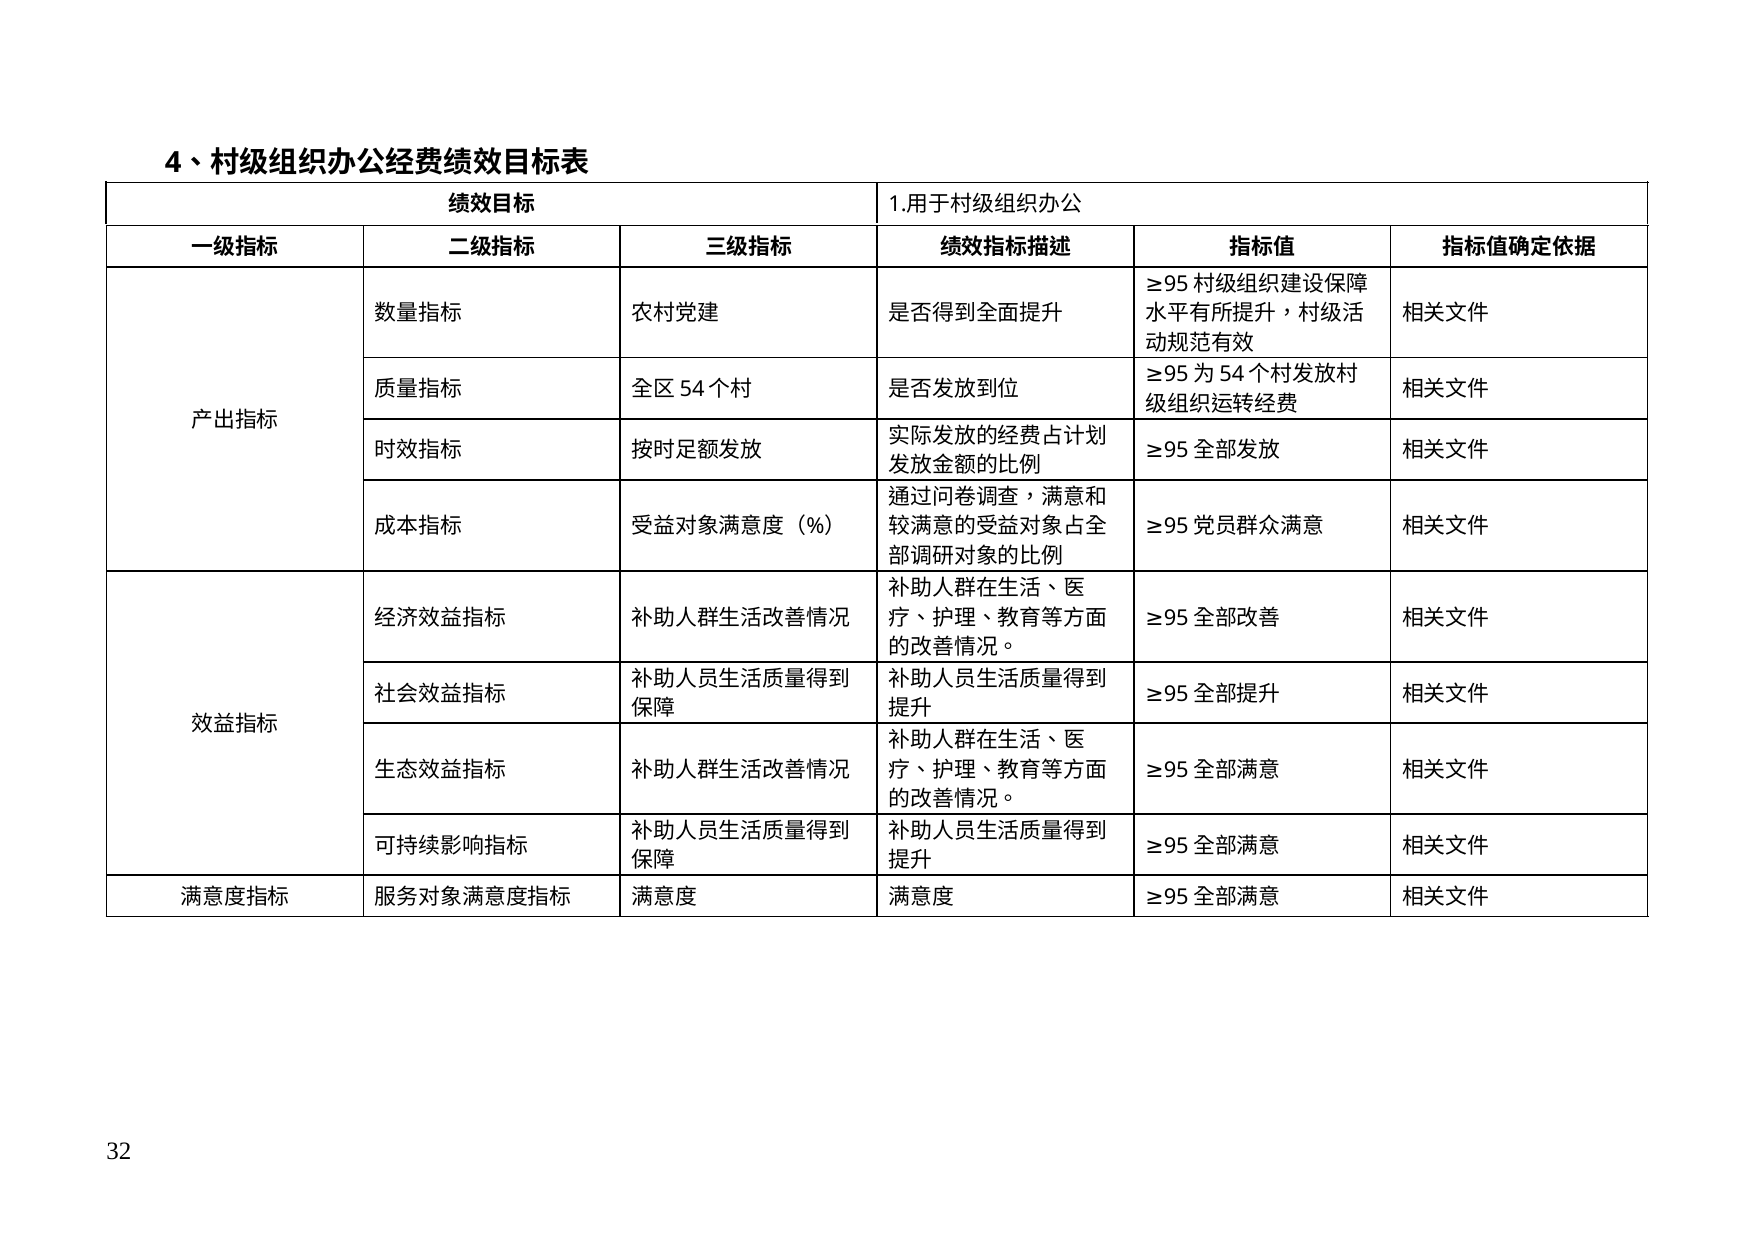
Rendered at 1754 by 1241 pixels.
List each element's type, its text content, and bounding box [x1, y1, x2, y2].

table_cell 相关文件 [1391, 358, 1647, 418]
table_header 指标值 [1135, 226, 1390, 266]
table_cell 满意度 [621, 876, 876, 916]
table_cell 数量指标 [364, 268, 619, 357]
table_header 绩效指标描述 [878, 226, 1133, 266]
table_cell ≥95全部改善 [1135, 572, 1390, 661]
table_cell 相关文件 [1391, 663, 1647, 722]
table_cell ≥95党员群众满意 [1135, 481, 1390, 570]
table_cell ≥95全部满意 [1135, 724, 1390, 813]
table_cell 受益对象满意度（%） [621, 481, 876, 570]
table_cell 全区54个村 [621, 358, 876, 418]
table_header 二级指标 [364, 226, 619, 266]
table_cell ≥95全部发放 [1135, 420, 1390, 479]
table_cell 质量指标 [364, 358, 619, 418]
table_cell 经济效益指标 [364, 572, 619, 661]
table_cell ≥95为54个村发放村级组织运转经费 [1135, 358, 1390, 418]
table_cell 补助人员生活质量得到保障 [621, 815, 876, 874]
table_cell 实际发放的经费占计划发放金额的比例 [878, 420, 1133, 479]
table_cell 相关文件 [1391, 815, 1647, 874]
table_cell ≥95全部满意 [1135, 876, 1390, 916]
table_cell 相关文件 [1391, 876, 1647, 916]
table_cell ≥95村级组织建设保障水平有所提升，村级活动规范有效 [1135, 268, 1390, 357]
table_header 指标值确定依据 [1391, 226, 1647, 266]
table_cell 社会效益指标 [364, 663, 619, 722]
table_cell 通过问卷调查，满意和较满意的受益对象占全部调研对象的比例 [878, 481, 1133, 570]
table_cell 产出指标 [107, 268, 363, 570]
table_cell 相关文件 [1391, 268, 1647, 357]
table_header 三级指标 [621, 226, 876, 266]
table_cell 可持续影响指标 [364, 815, 619, 874]
table_cell 生态效益指标 [364, 724, 619, 813]
table_cell 补助人员生活质量得到保障 [621, 663, 876, 722]
table_cell 补助人员生活质量得到提升 [878, 663, 1133, 722]
table_cell ≥95全部满意 [1135, 815, 1390, 874]
table_cell ≥95全部提升 [1135, 663, 1390, 722]
table_header 绩效目标 [107, 183, 876, 223]
table_cell 农村党建 [621, 268, 876, 357]
table_cell 时效指标 [364, 420, 619, 479]
table_cell 满意度 [878, 876, 1133, 916]
table_cell 补助人群生活改善情况 [621, 572, 876, 661]
table_header 1.用于村级组织办公 [878, 183, 1647, 223]
table_cell 成本指标 [364, 481, 619, 570]
table_cell 是否得到全面提升 [878, 268, 1133, 357]
table_header 一级指标 [107, 226, 363, 266]
table_cell 相关文件 [1391, 420, 1647, 479]
table_cell 相关文件 [1391, 572, 1647, 661]
table_cell 补助人群在生活、医疗、护理、教育等方面的改善情况。 [878, 724, 1133, 813]
table_cell 相关文件 [1391, 481, 1647, 570]
table_cell 相关文件 [1391, 724, 1647, 813]
table_cell 效益指标 [107, 572, 363, 874]
table_cell 补助人员生活质量得到提升 [878, 815, 1133, 874]
table_cell 服务对象满意度指标 [364, 876, 619, 916]
text 4、村级组织办公经费绩效目标表 [106, 142, 1648, 181]
table_cell 是否发放到位 [878, 358, 1133, 418]
table_cell 满意度指标 [107, 876, 363, 916]
table_cell 补助人群在生活、医疗、护理、教育等方面的改善情况。 [878, 572, 1133, 661]
table_cell 补助人群生活改善情况 [621, 724, 876, 813]
table_cell 按时足额发放 [621, 420, 876, 479]
